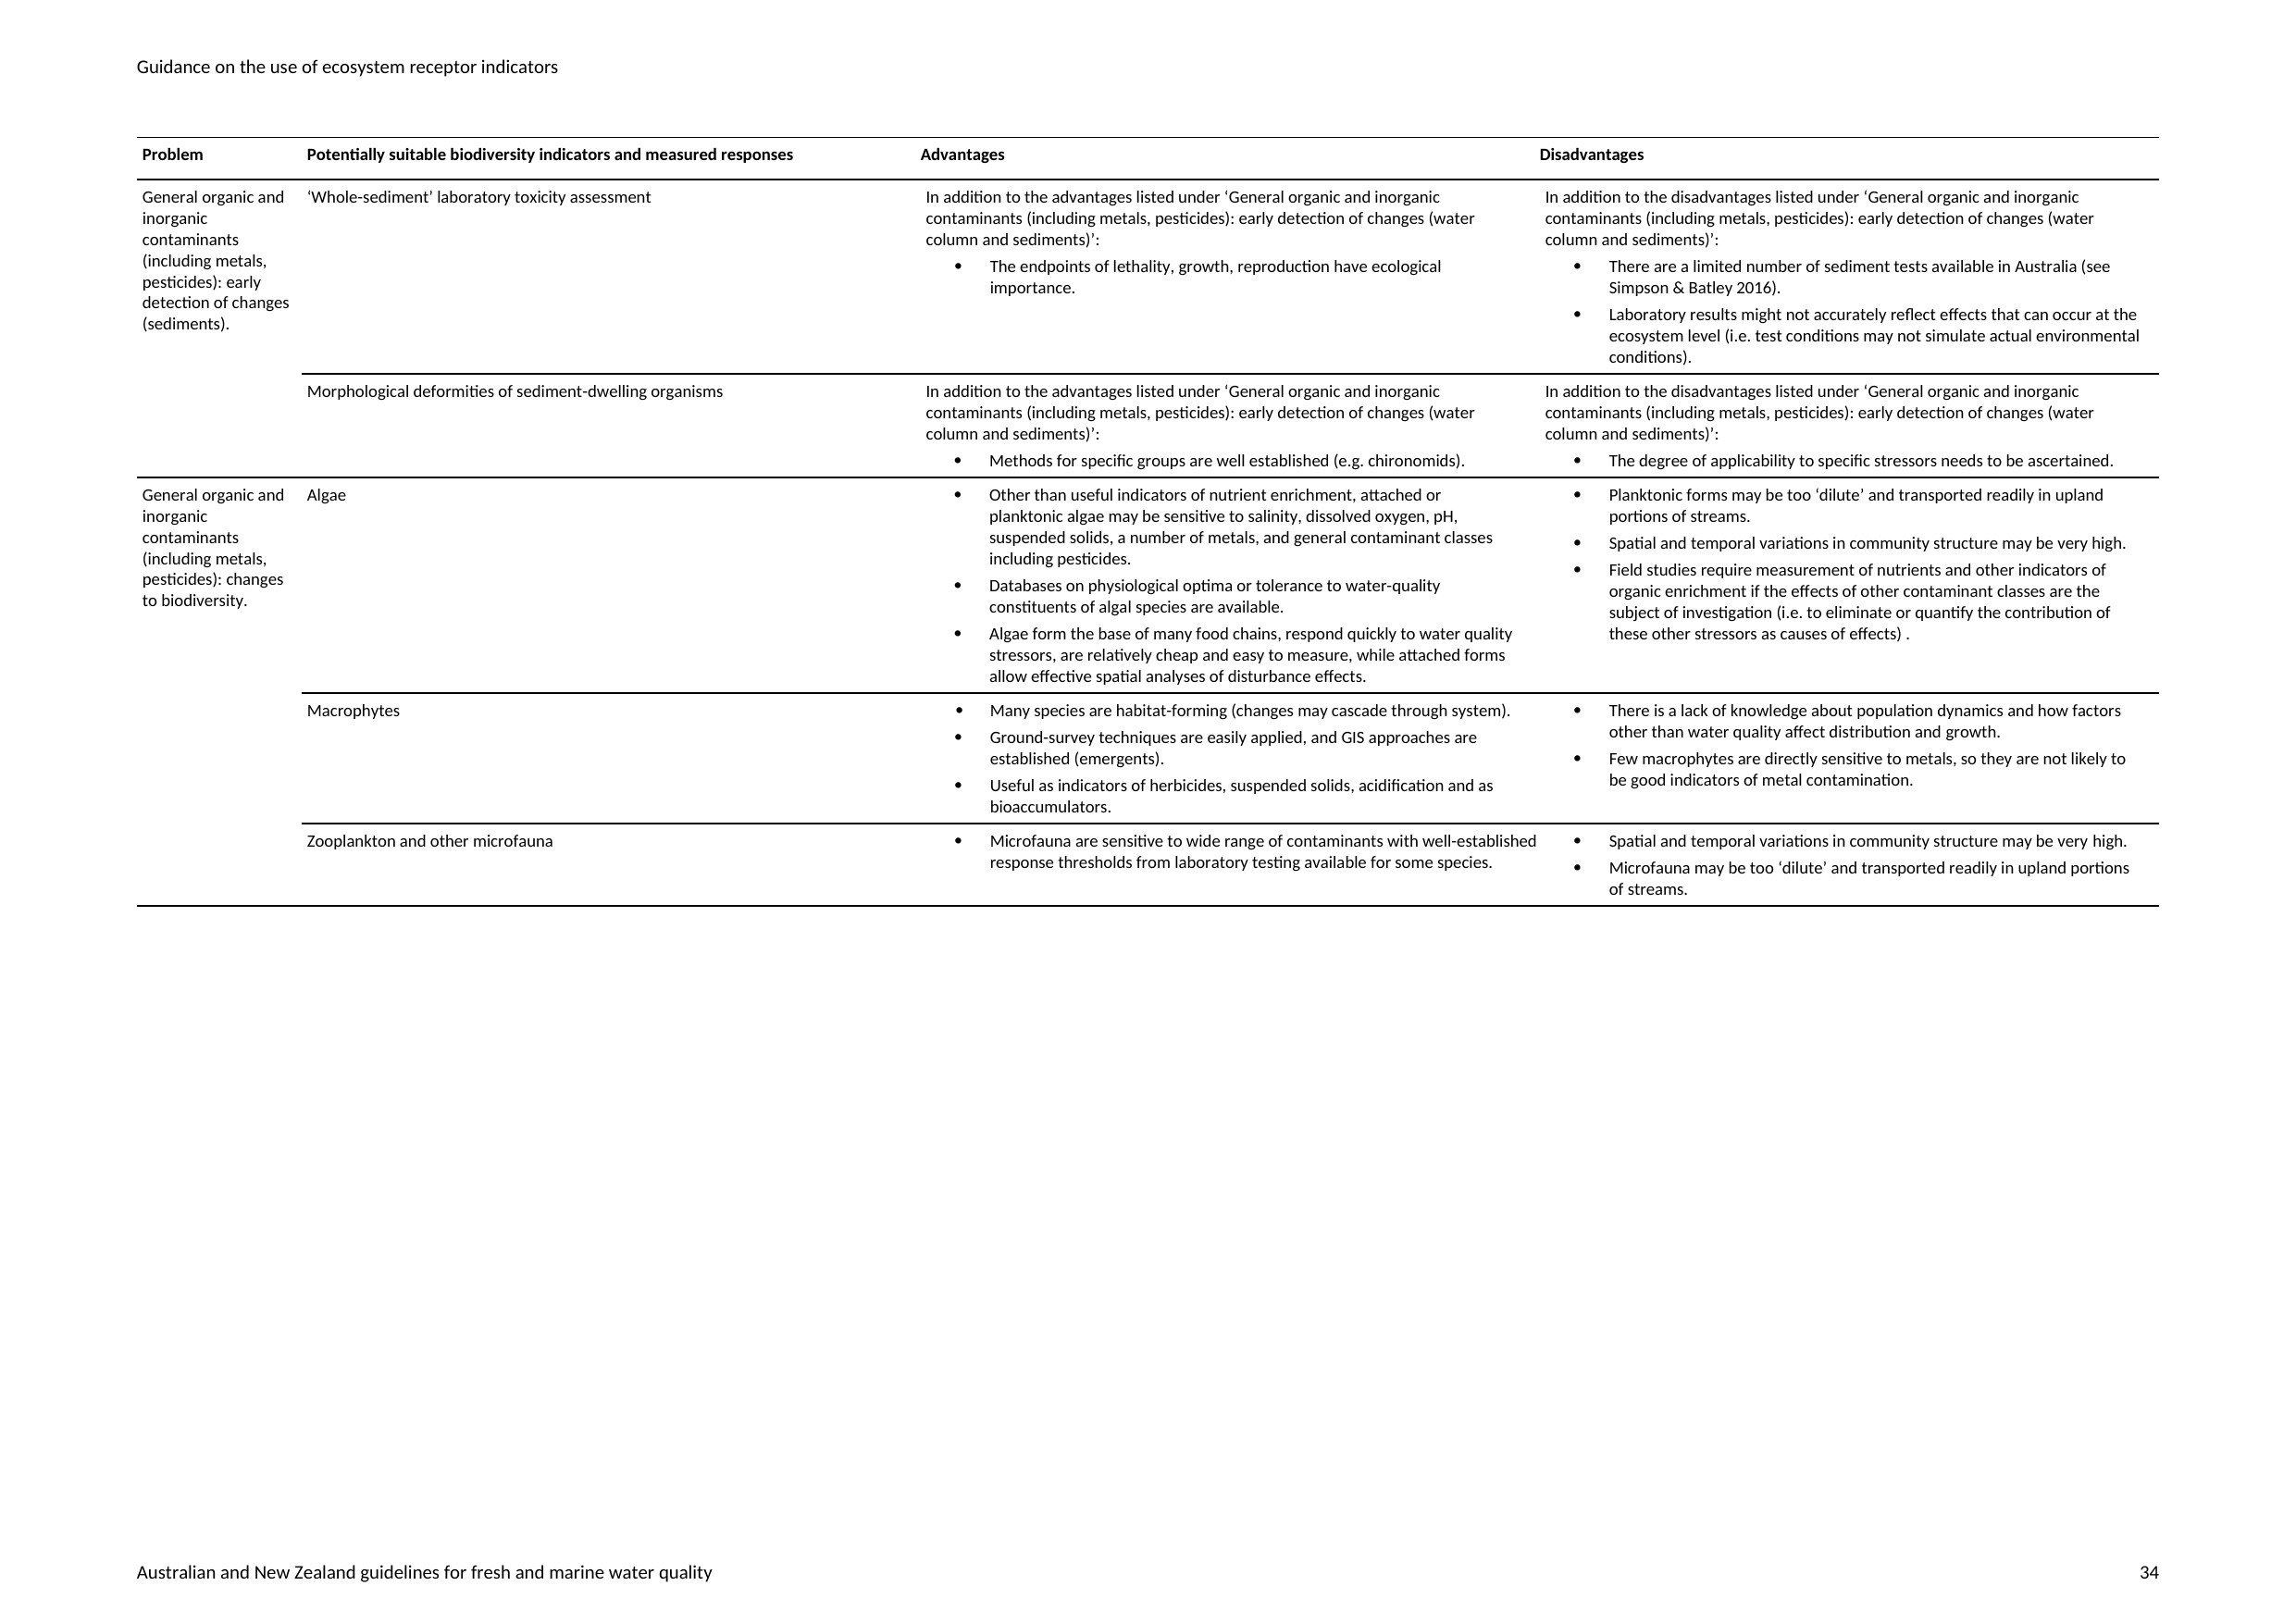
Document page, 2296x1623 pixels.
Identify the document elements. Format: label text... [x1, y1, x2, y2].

table_cell General organic and inorganic contaminants (including metals, pesticides): early detection of changes (sediments). [137, 180, 302, 477]
table_cell Planktonic forms may be too ‘dilute’ and transported readily in upland portions of streams. Spatial and temporal variations in community structure may be very high. Field studies require measurement of nutrients and other indicators of organic enrichment if the effects of other contaminant classes are the subject of investigation (i.e. to eliminate or quantify the contribution of these other stressors as causes of effects) . [1540, 478, 2159, 692]
table_cell Zooplankton and other microfauna [302, 824, 920, 905]
table_cell In addition to the disadvantages listed under ‘General organic and inorganic contaminants (including metals, pesticides): early detection of changes (water column and sediments)’: The degree of applicability to specific stressors needs to be ascertained. [1540, 375, 2159, 477]
table_cell In addition to the advantages listed under ‘General organic and inorganic contaminants (including metals, pesticides): early detection of changes (water column and sediments)’: The endpoints of lethality, growth, reproduction have ecological importance. [921, 180, 1539, 373]
table_cell General organic and inorganic contaminants (including metals, pesticides): changes to biodiversity. [137, 478, 302, 905]
table_cell There is a lack of knowledge about population dynamics and how factors other than water quality affect distribution and growth. Few macrophytes are directly sensitive to metals, so they are not likely to be good indicators of metal contamination. [1540, 694, 2159, 823]
table_header Problem [137, 138, 302, 179]
table_cell Many species are habitat-forming (changes may cascade through system). Ground-survey techniques are easily applied, and GIS approaches are established (emergents). Useful as indicators of herbicides, suspended solids, acidification and as bioaccumulators. [921, 694, 1539, 823]
table_header Potentially suitable biodiversity indicators and measured responses [302, 138, 920, 179]
table_cell Macrophytes [302, 694, 920, 823]
table_cell ‘Whole-sediment’ laboratory toxicity assessment [302, 180, 920, 373]
table_cell Other than useful indicators of nutrient enrichment, attached or planktonic algae may be sensitive to salinity, dissolved oxygen, pH, suspended solids, a number of metals, and general contaminant classes including pesticides. Databases on physiological optima or tolerance to water-quality constituents of algal species are available. Algae form the base of many food chains, respond quickly to water quality stressors, are relatively cheap and easy to measure, while attached forms allow effective spatial analyses of disturbance effects. [921, 478, 1539, 692]
table_cell Morphological deformities of sediment-dwelling organisms [302, 375, 920, 477]
table_header Disadvantages [1540, 138, 2159, 179]
table_header Advantages [921, 138, 1539, 179]
table_cell Microfauna are sensitive to wide range of contaminants with well-established response thresholds from laboratory testing available for some species. [921, 824, 1539, 905]
table_cell Algae [302, 478, 920, 692]
table_cell In addition to the advantages listed under ‘General organic and inorganic contaminants (including metals, pesticides): early detection of changes (water column and sediments)’: Methods for specific groups are well established (e.g. chironomids). [921, 375, 1539, 477]
table_cell In addition to the disadvantages listed under ‘General organic and inorganic contaminants (including metals, pesticides): early detection of changes (water column and sediments)’: There are a limited number of sediment tests available in Australia (see Simpson & Batley 2016). Laboratory results might not accurately reflect effects that can occur at the ecosystem level (i.e. test conditions may not simulate actual environmental conditions). [1540, 180, 2159, 373]
table_cell Spatial and temporal variations in community structure may be very high. Microfauna may be too ‘dilute’ and transported readily in upland portions of streams. [1540, 824, 2159, 905]
